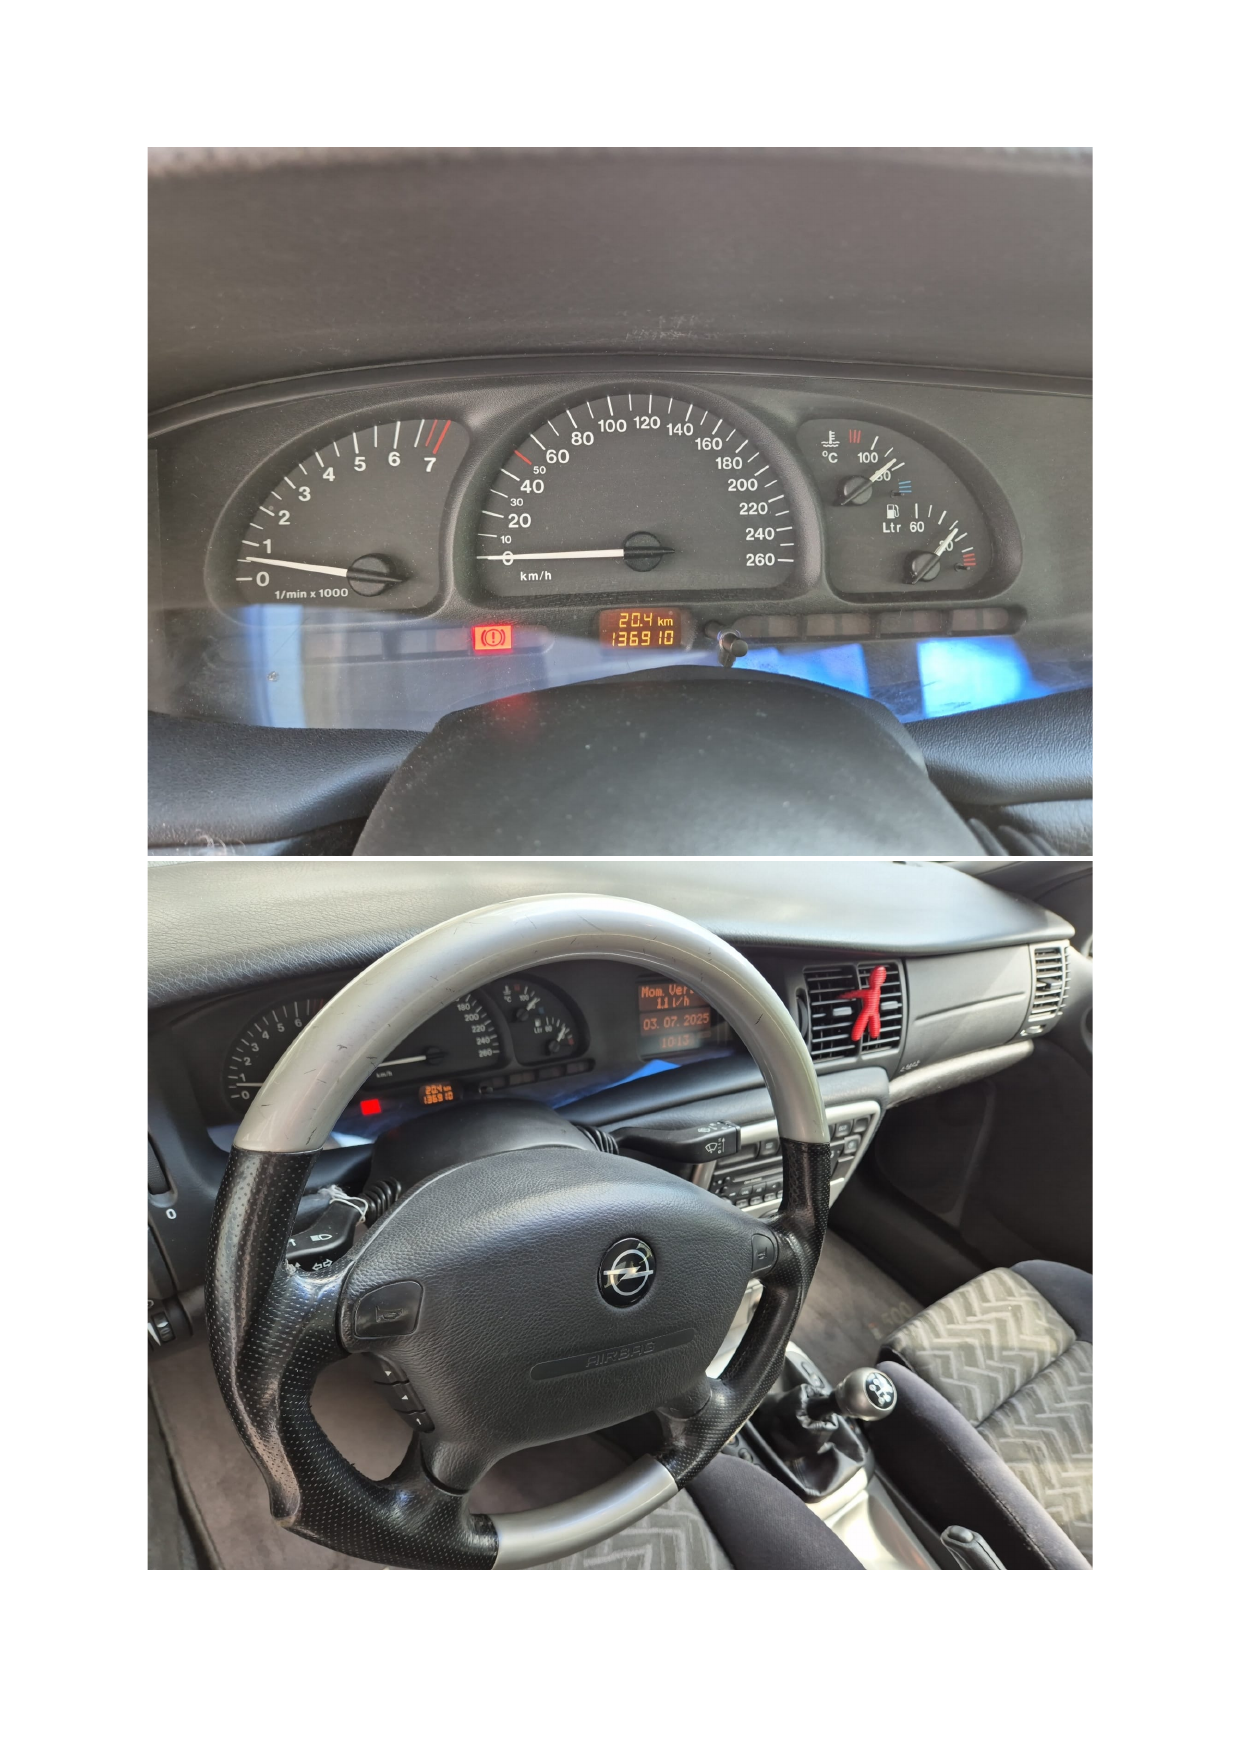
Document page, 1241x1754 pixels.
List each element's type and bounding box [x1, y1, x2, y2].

picture [147, 147, 1093, 856]
picture [147, 861, 1093, 1570]
